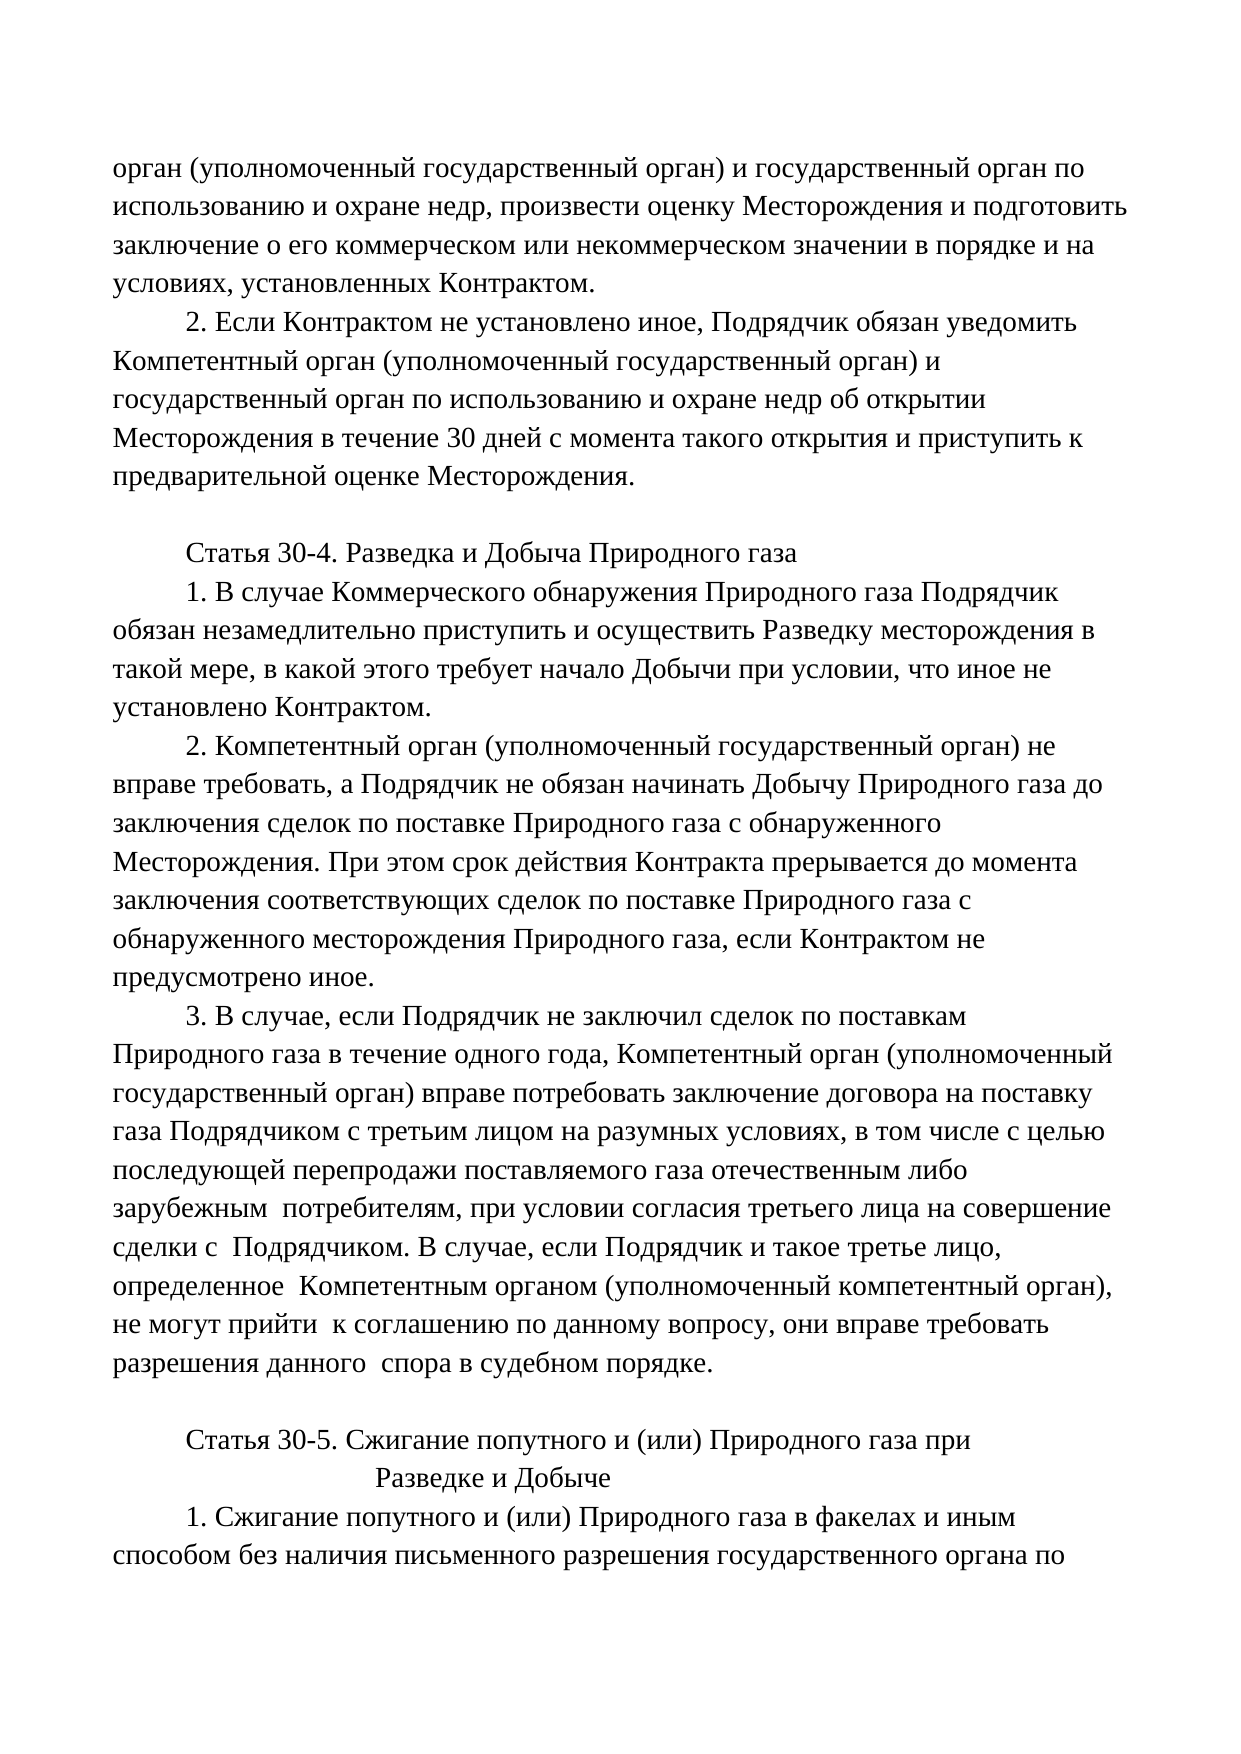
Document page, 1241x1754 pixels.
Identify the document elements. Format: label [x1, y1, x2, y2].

text [112, 150, 1128, 1571]
